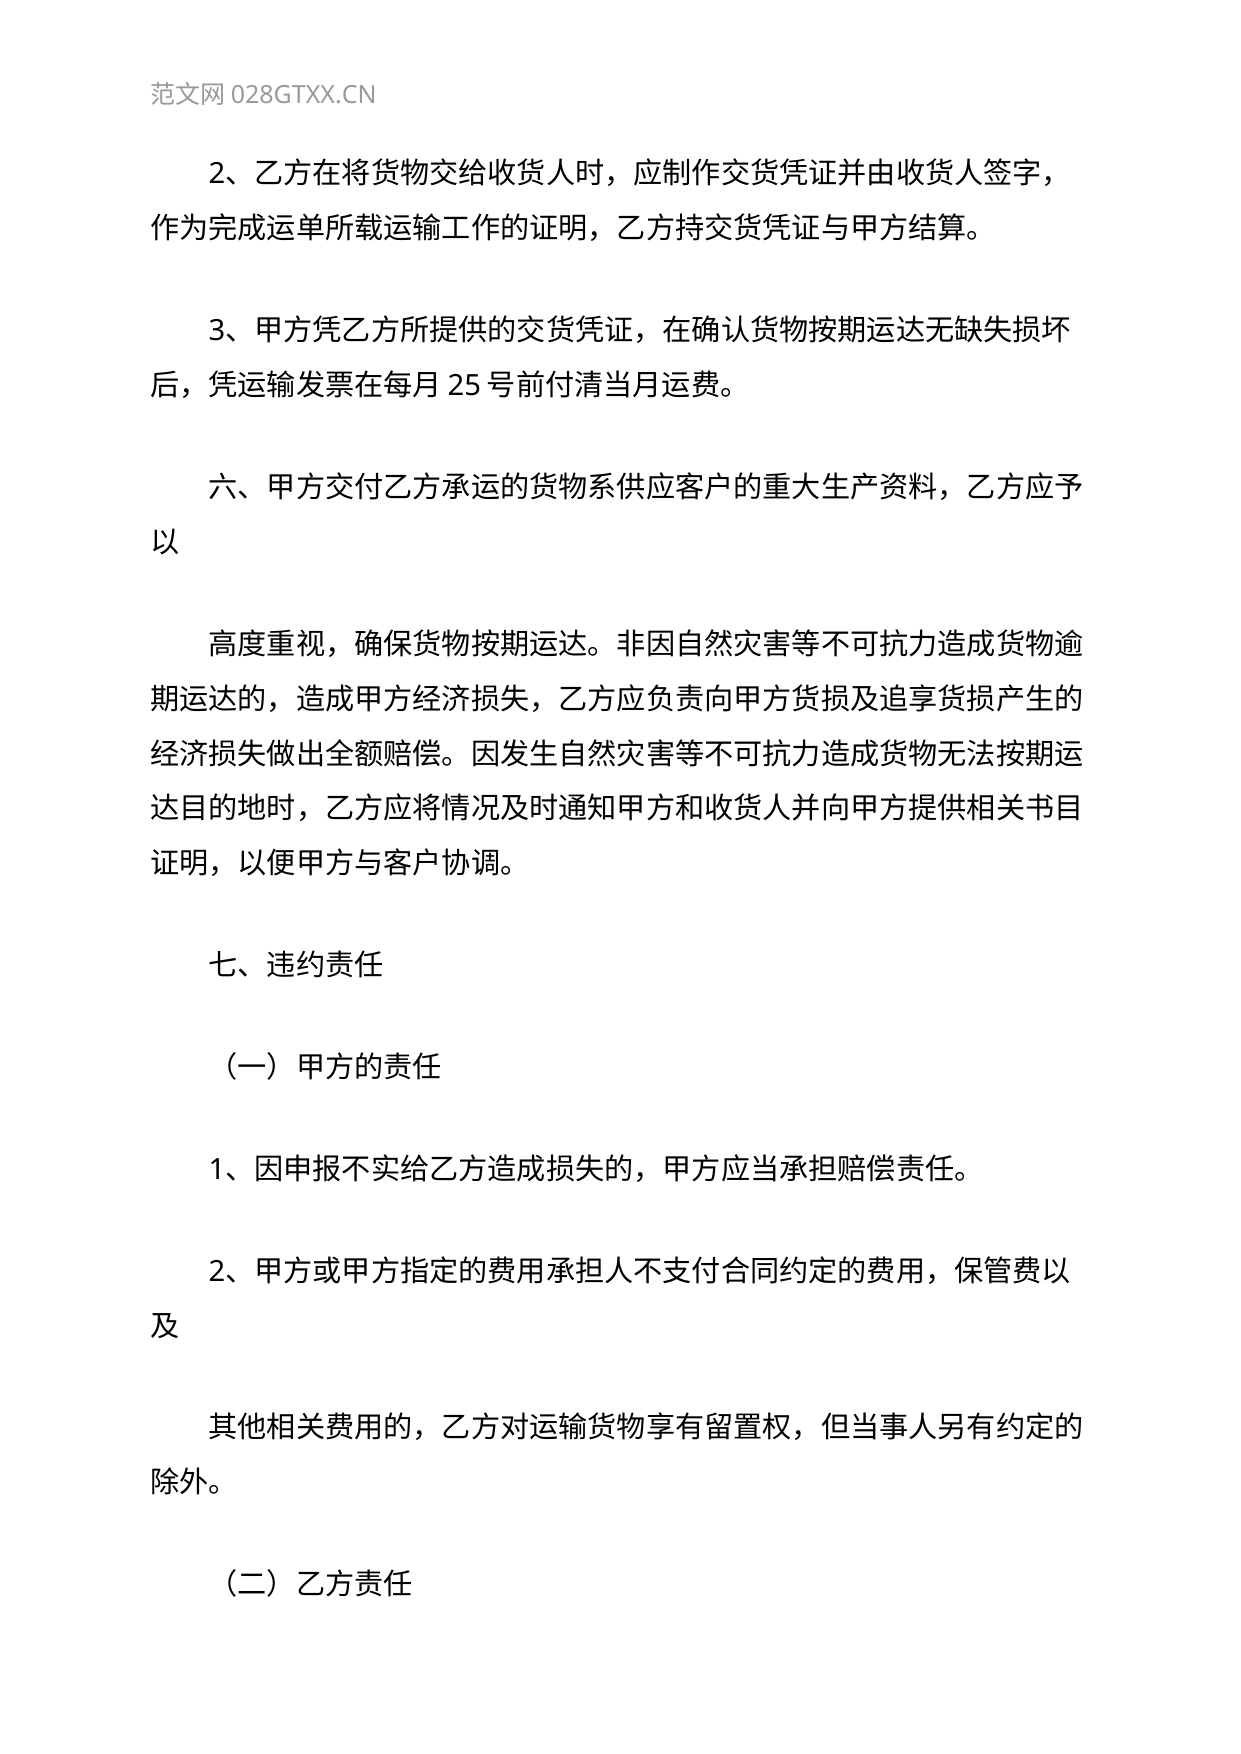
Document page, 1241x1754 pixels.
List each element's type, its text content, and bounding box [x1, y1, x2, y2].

text 高度重视，确保货物按期运达。非因自然灾害等不可抗力造成货物逾期运达的，造成甲方经济损失，乙方应负责向甲方货损及追享货损产生的经济损失做出全额赔偿。因发生自然灾害等不可抗力造成货物无法按期运达目的地时，乙方应将情况及时通知甲方和收货人并向甲方提供相关书目证明，以便甲方与客户协调。 [150, 620, 1090, 882]
text 六、甲方交付乙方承运的货物系供应客户的重大生产资料，乙方应予以 [150, 464, 1090, 561]
text 七、违约责任 [150, 942, 1090, 984]
text 其他相关费用的，乙方对运输货物享有留置权，但当事人另有约定的除外。 [150, 1404, 1090, 1501]
text （二）乙方责任 [150, 1561, 1090, 1603]
text 3、甲方凭乙方所提供的交货凭证，在确认货物按期运达无缺失损坏后，凭运输发票在每月25号前付清当月运费。 [150, 307, 1090, 404]
text （一）甲方的责任 [150, 1043, 1090, 1086]
text 1、因申报不实给乙方造成损失的，甲方应当承担赔偿责任。 [150, 1145, 1090, 1188]
text 2、乙方在将货物交给收货人时，应制作交货凭证并由收货人签字，作为完成运单所载运输工作的证明，乙方持交货凭证与甲方结算。 [150, 150, 1090, 247]
text 2、甲方或甲方指定的费用承担人不支付合同约定的费用，保管费以及 [150, 1247, 1090, 1344]
